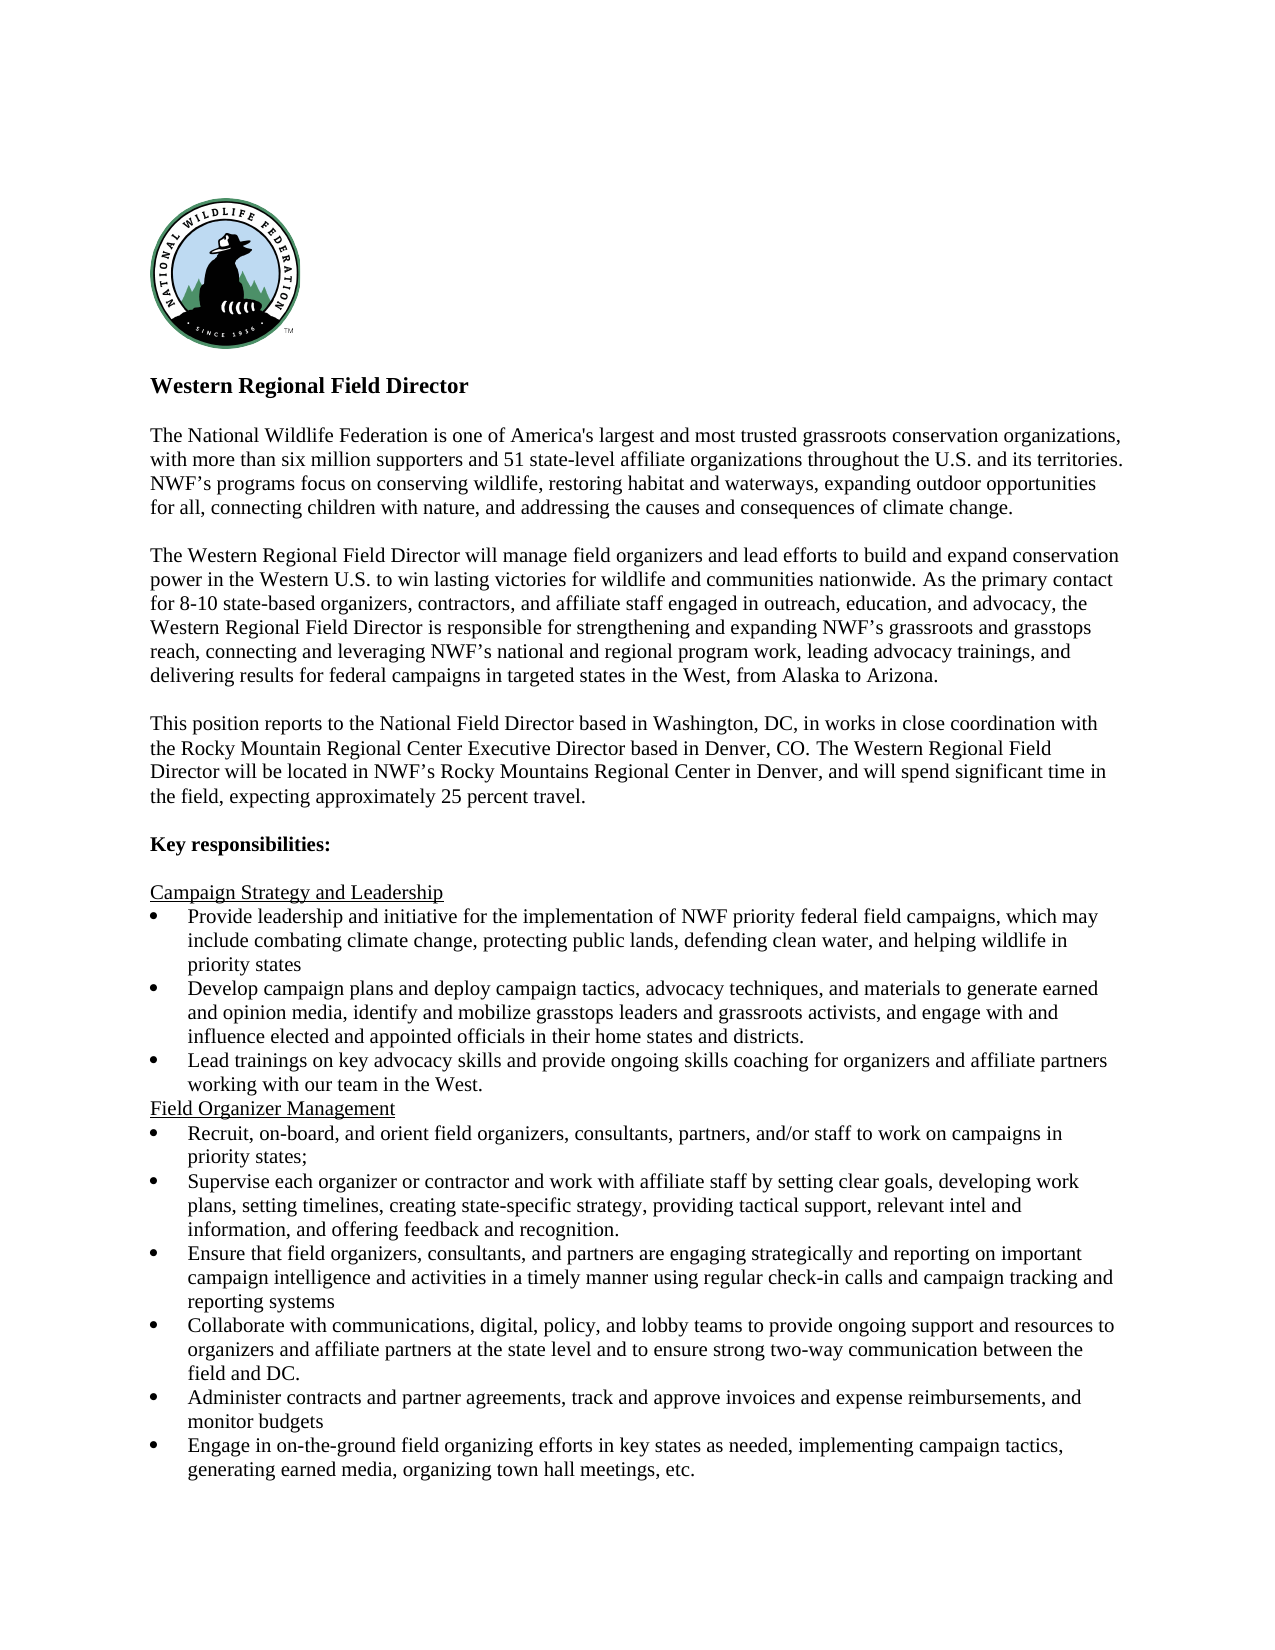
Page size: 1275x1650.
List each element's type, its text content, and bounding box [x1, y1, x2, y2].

text This position reports to the National Field Director based in Washington, DC, in works in close coordination with the Rocky Mountain Regional Center Executive Director based in Denver, CO. The Western Regional Field Director will be located in NWF’s Rocky Mountains Regional Center in Denver, and will spend significant time in the field, expecting approximately 25 percent travel. [150, 711, 1125, 808]
list Lead trainings on key advocacy skills and provide ongoing skills coaching for organizers and affiliate partners working with our team in the West. [150, 1048, 1125, 1096]
text The National Wildlife Federation is one of America's largest and most trusted grassroots conservation organizations, with more than six million supporters and 51 state-level affiliate organizations throughout the U.S. and its territories. NWF’s programs focus on conserving wildlife, restoring habitat and waterways, expanding outdoor opportunities for all, connecting children with nature, and addressing the causes and consequences of climate change. [150, 423, 1125, 519]
list Develop campaign plans and deploy campaign tactics, advocacy techniques, and materials to generate earned and opinion media, identify and mobilize grasstops leaders and grassroots activists, and engage with and influence elected and appointed officials in their home states and districts. [150, 976, 1125, 1048]
list Provide leadership and initiative for the implementation of NWF priority federal field campaigns, which may include combating climate change, protecting public lands, defending clean water, and helping wildlife in priority states [150, 904, 1125, 976]
text Campaign Strategy and Leadership [150, 880, 1125, 904]
list Administer contracts and partner agreements, track and approve invoices and expense reimbursements, and monitor budgets [150, 1385, 1125, 1433]
picture [150, 198, 300, 349]
text The Western Regional Field Director will manage field organizers and lead efforts to build and expand conservation power in the Western U.S. to win lasting victories for wildlife and communities nationwide. As the primary contact for 8-10 state-based organizers, contractors, and affiliate staff engaged in outreach, education, and advocacy, the Western Regional Field Director is responsible for strengthening and expanding NWF’s grassroots and grasstops reach, connecting and leveraging NWF’s national and regional program work, leading advocacy trainings, and delivering results for federal campaigns in targeted states in the West, from Alaska to Arizona. [150, 543, 1125, 687]
list Engage in on-the-ground field organizing efforts in key states as needed, implementing campaign tactics, generating earned media, organizing town hall meetings, etc. [150, 1433, 1125, 1481]
list Supervise each organizer or contractor and work with affiliate staff by setting clear goals, developing work plans, setting timelines, creating state-specific strategy, providing tactical support, relevant intel and information, and offering feedback and recognition. [150, 1168, 1125, 1241]
list Ensure that field organizers, consultants, and partners are engaging strategically and reporting on important campaign intelligence and activities in a timely manner using regular check-in calls and campaign tracking and reporting systems [150, 1241, 1125, 1313]
text Key responsibilities: [150, 832, 1125, 856]
list Recruit, on-board, and orient field organizers, consultants, partners, and/or staff to work on campaigns in priority states; [150, 1120, 1125, 1168]
text Field Organizer Management [150, 1096, 1125, 1120]
text Western Regional Field Director [150, 372, 1125, 398]
list Collaborate with communications, digital, policy, and lobby teams to provide ongoing support and resources to organizers and affiliate partners at the state level and to ensure strong two-way communication between the field and DC. [150, 1313, 1125, 1385]
